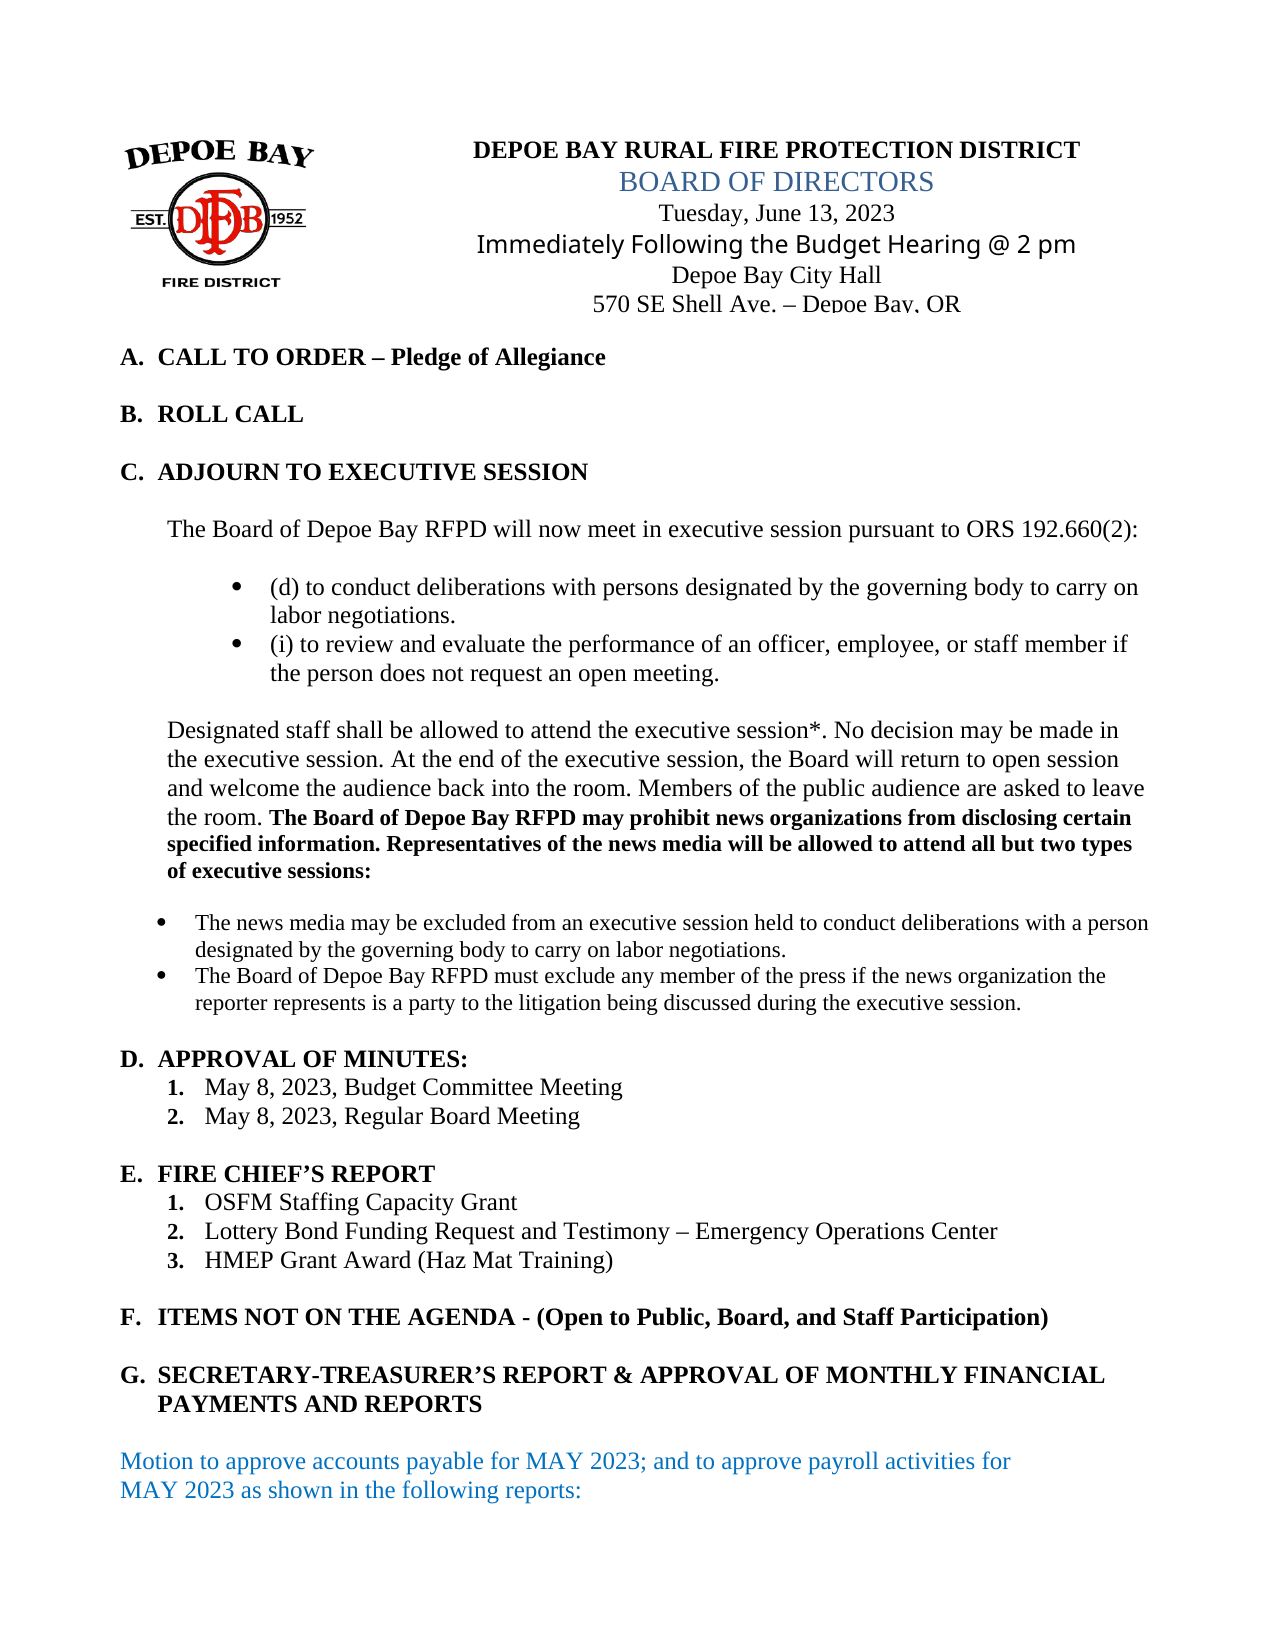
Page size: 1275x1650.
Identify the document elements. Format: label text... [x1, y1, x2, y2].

subtitle (d) to conduct deliberations with persons designated by the governing body to carry on labor negotiations. [232, 572, 1155, 629]
subtitle CALL TO ORDER – Pledge of Allegiance [120, 342, 1155, 370]
subtitle APPROVAL OF MINUTES: [120, 1044, 1155, 1072]
subtitle May 8, 2023, Regular Board Meeting [167, 1101, 1155, 1130]
subtitle The news media may be excluded from an executive session held to conduct deliberations with a person designated by the governing body to carry on labor negotiations. [157, 909, 1155, 962]
picture [120, 132, 318, 289]
text The Board of Depoe Bay RFPD will now meet in executive session pursuant to ORS 192.660(2): [120, 514, 1155, 543]
list Lottery Bond Funding Request and Testimony – Emergency Operations Center [167, 1216, 1155, 1245]
text MAY 2023 as shown in the following reports: [120, 1475, 1155, 1504]
subtitle ROLL CALL [120, 399, 1155, 428]
subtitle The Board of Depoe Bay RFPD must exclude any member of the press if the news organization the reporter represents is a party to the litigation being discussed during the executive session. [157, 962, 1155, 1015]
list (i) to review and evaluate the performance of an officer, employee, or staff member if the person does not request an open meeting. [232, 629, 1155, 687]
subtitle ADJOURN TO EXECUTIVE SESSION [120, 457, 1155, 485]
list HMEP Grant Award (Haz Mat Training) [167, 1245, 1155, 1274]
subtitle SECRETARY-TREASURER’S REPORT & APPROVAL OF MONTHLY FINANCIAL PAYMENTS AND REPORTS [120, 1360, 1155, 1417]
list OSFM Staffing Capacity Grant [167, 1187, 1155, 1216]
text Motion to approve accounts payable for MAY 2023; and to approve payroll activities for [120, 1446, 1155, 1475]
subtitle Designated staff shall be allowed to attend the executive session*. No decision may be made in the executive session. At the end of the executive session, the Board will return to open session and welcome the audience back into the room. Members of the public audience are asked to leave the room. The Board of Depoe Bay RFPD may prohibit news organizations from disclosing certain specified information. Representatives of the news media will be allowed to attend all but two types of executive sessions: [167, 715, 1155, 883]
list FIRE CHIEF’S REPORT [120, 1159, 1155, 1187]
subtitle ITEMS NOT ON THE AGENDA - (Open to Public, Board, and Staff Participation) [120, 1302, 1155, 1331]
list May 8, 2023, Budget Committee Meeting [167, 1072, 1155, 1101]
